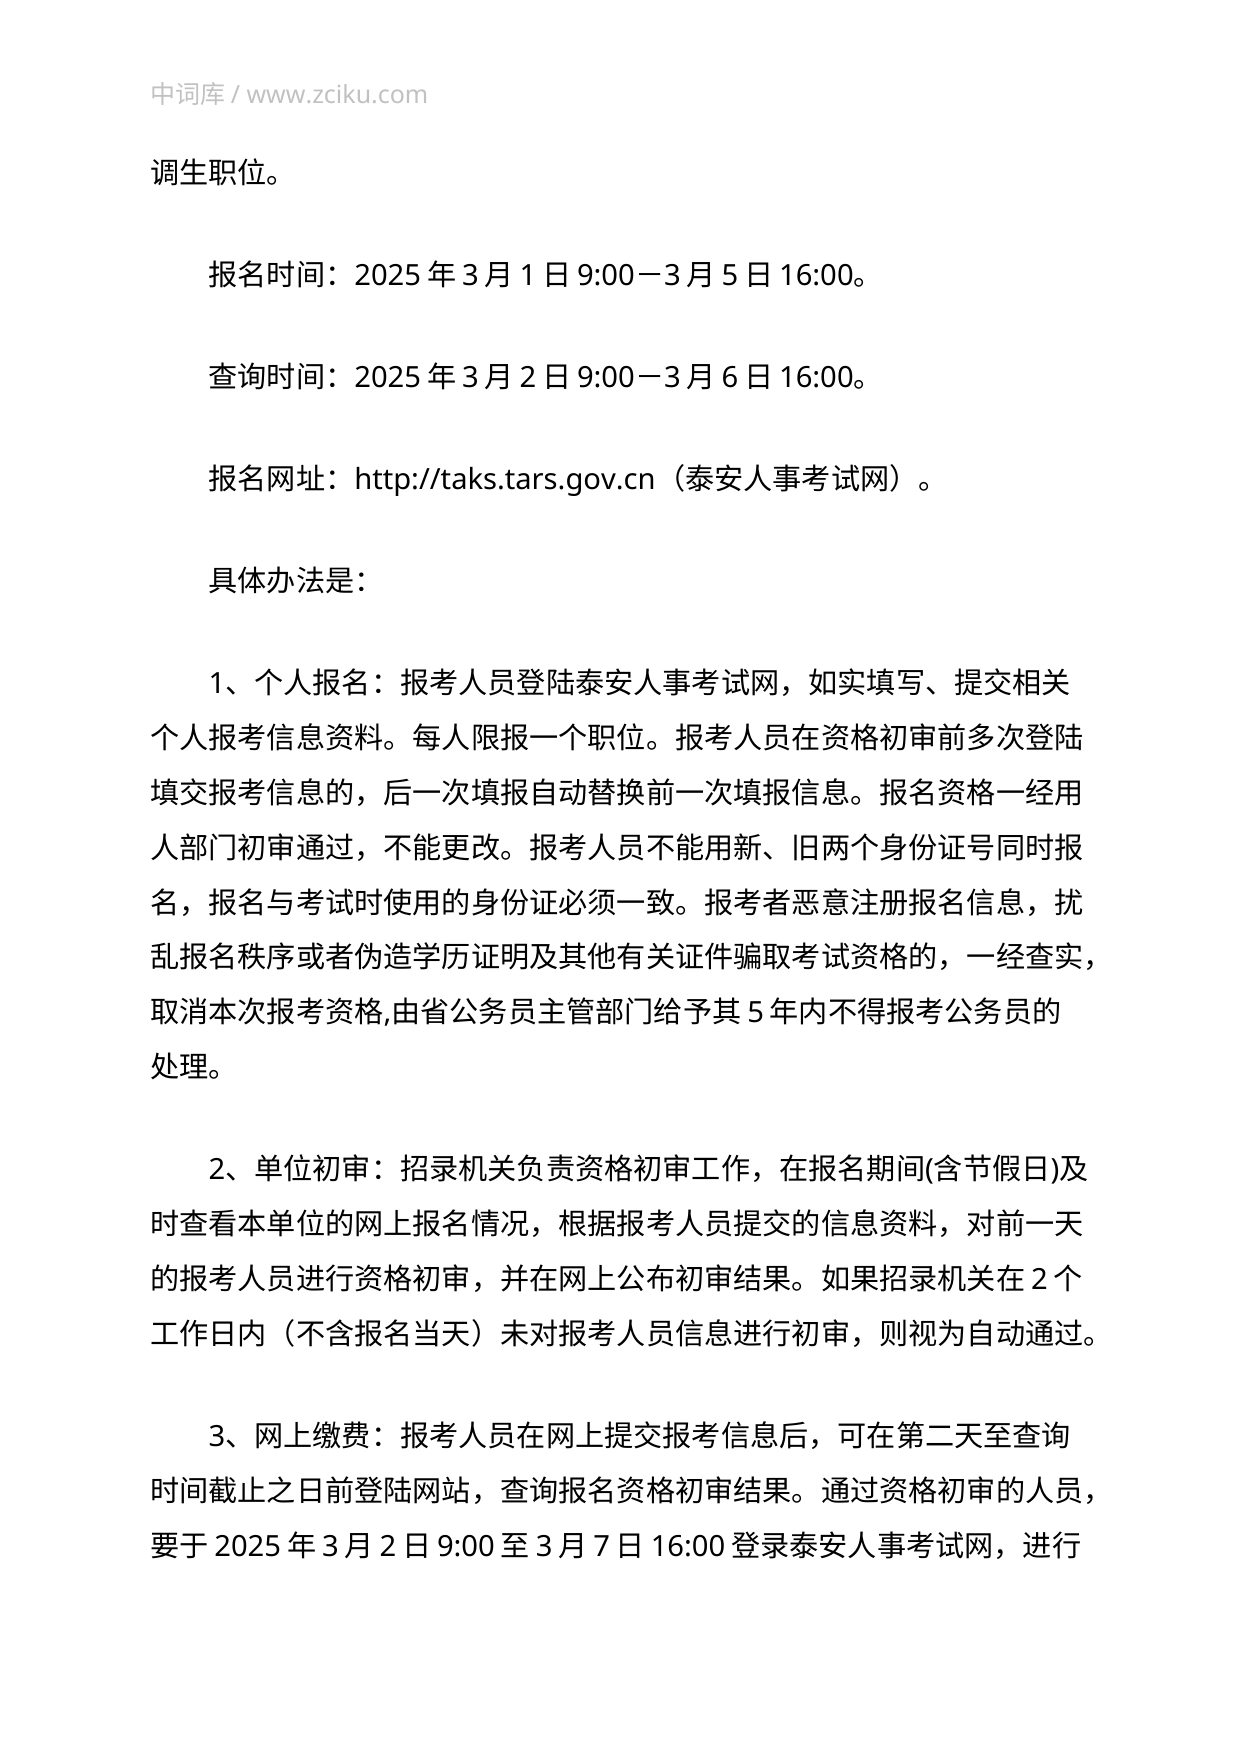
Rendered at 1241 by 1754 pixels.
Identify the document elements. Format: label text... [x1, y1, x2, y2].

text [150, 1412, 1090, 1565]
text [150, 150, 1090, 192]
text 1、个人报名：报考人员登陆泰安人事考试网，如实填写、提交相关个人报考信息资料。每人限报一个职位。报考人员在资格初审前多次登陆填交报考信息的，后一次填报自动替换前一次填报信息。报名资格一经用人部门初审通过，不能更改。报考人员不能用新、旧两个身份证号同时报名，报名与考试时使用的身份证必须一致。报考者恶意注册报名信息，扰乱报名秩序或者伪造学历证明及其他有关证件骗取考试资格的，一经查实，取消本次报考资格,由省公务员主管部门给予其5年内不得报考公务员的处理。 [150, 659, 1090, 1086]
text 具体办法是： [150, 558, 1090, 600]
text 查询时间：2025年3月2日9:00－3月6日16:00。 [150, 354, 1090, 396]
text 2、单位初审：招录机关负责资格初审工作，在报名期间(含节假日)及时查看本单位的网上报名情况，根据报考人员提交的信息资料，对前一天的报考人员进行资格初审，并在网上公布初审结果。如果招录机关在2个工作日内（不含报名当天）未对报考人员信息进行初审，则视为自动通过。 [150, 1146, 1090, 1353]
text 报名时间：2025年3月1日9:00－3月5日16:00。 [150, 252, 1090, 294]
text 报名网址：http://taks.tars.gov.cn（泰安人事考试网）。 [150, 456, 1090, 498]
